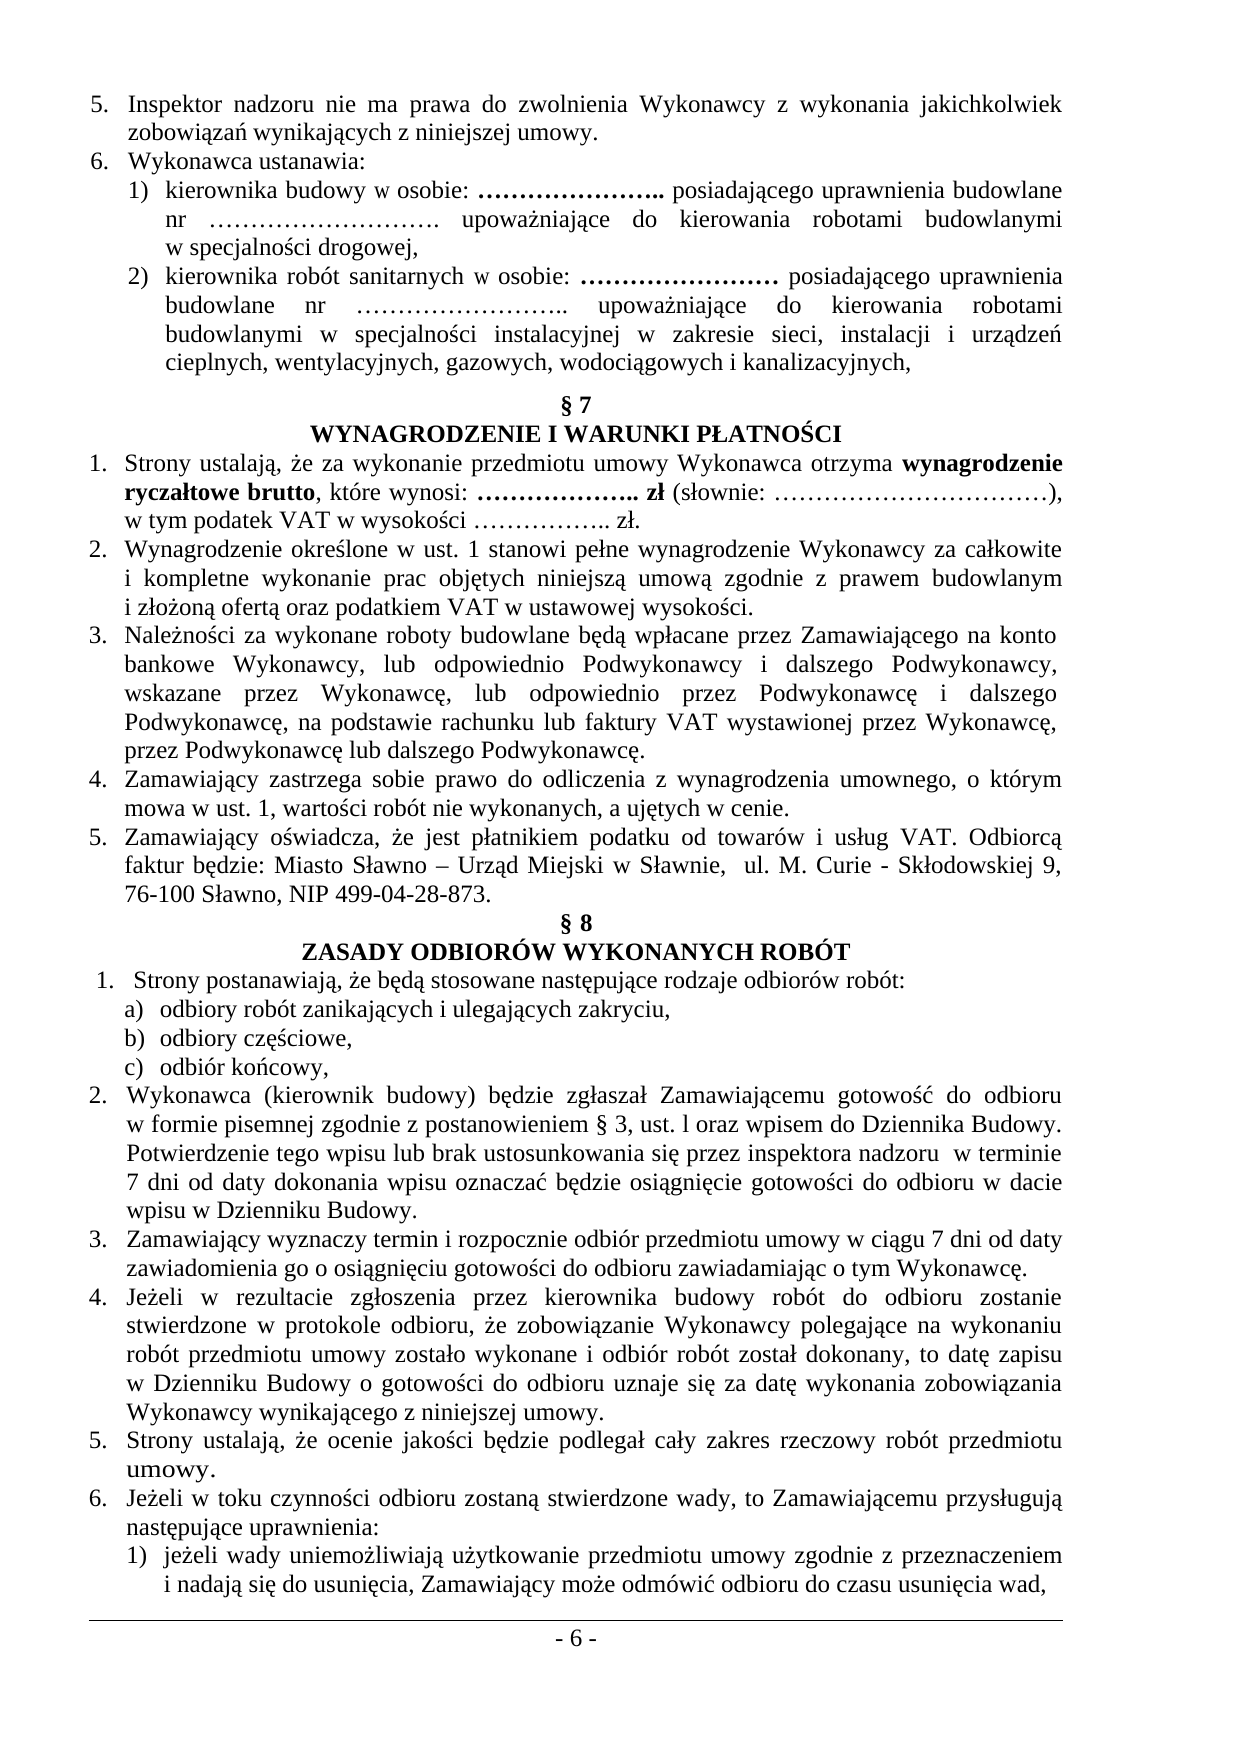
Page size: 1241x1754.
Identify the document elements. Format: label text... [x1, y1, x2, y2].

list Jeżeli w toku czynności odbioru zostaną stwierdzone wady, to Zamawiającemu przysługują następujące uprawnienia: [89, 1483, 1063, 1541]
text WYNAGRODZENIE I WARUNKI PŁATNOŚCI [89, 419, 1063, 448]
list Strony postanawiają, że będą stosowane następujące rodzaje odbiorów robót: [96, 966, 1063, 994]
list Zamawiający zastrzega sobie prawo do odliczenia z wynagrodzenia umownego, o którym mowa w ust. 1, wartości robót nie wykonanych, a ujętych w cenie. [89, 764, 1063, 822]
list kierownika robót sanitarnych w osobie: …………………… posiadającego uprawnienia budowlane nr …………………….. upoważniające do kierowania robotami budowlanymi w specjalności instalacyjnej w zakresie sieci, instalacji i urządzeń cieplnych, wentylacyjnych, gazowych, wodociągowych i kanalizacyjnych, [128, 261, 1063, 376]
list Inspektor nadzoru nie ma prawa do zwolnienia Wykonawcy z wykonania jakichkolwiek zobowiązań wynikających z niniejszej umowy. [90, 89, 1063, 146]
list Zamawiający oświadcza, że jest płatnikiem podatku od towarów i usług VAT. Odbiorcą faktur będzie: Miasto Sławno – Urząd Miejski w Sławnie, ul. M. Curie - Skłodowskiej 9, 76-100 Sławno, NIP 499-04-28-873. [89, 822, 1063, 908]
text § 7 [89, 391, 1063, 419]
text ZASADY ODBIORÓW WYKONANYCH ROBÓT [89, 937, 1063, 966]
list Zamawiający wyznaczy termin i rozpocznie odbiór przedmiotu umowy w ciągu 7 dni od daty zawiadomienia go o osiągnięciu gotowości do odbioru zawiadamiając o tym Wykonawcę. [89, 1224, 1063, 1282]
list Wykonawca ustanawia: [90, 146, 1063, 175]
list kierownika budowy w osobie: ………………….. posiadającego uprawnienia budowlane nr ………………………. upoważniające do kierowania robotami budowlanymi w specjalności drogowej, [128, 175, 1063, 261]
list Jeżeli w rezultacie zgłoszenia przez kierownika budowy robót do odbioru zostanie stwierdzone w protokole odbioru, że zobowiązanie Wykonawcy polegające na wykonaniu robót przedmiotu umowy zostało wykonane i odbiór robót został dokonany, to datę zapisu w Dzienniku Budowy o gotowości do odbioru uznaje się za datę wykonania zobowiązania Wykonawcy wynikającego z niniejszej umowy. [89, 1282, 1063, 1426]
list Należności za wykonane roboty budowlane będą wpłacane przez Zamawiającego na konto bankowe Wykonawcy, lub odpowiednio Podwykonawcy i dalszego Podwykonawcy, wskazane przez Wykonawcę, lub odpowiednio przez Podwykonawcę i dalszego Podwykonawcę, na podstawie rachunku lub faktury VAT wystawionej przez Wykonawcę, przez Podwykonawcę lub dalszego Podwykonawcę. [89, 621, 1058, 764]
list jeżeli wady uniemożliwiają użytkowanie przedmiotu umowy zgodnie z przeznaczeniem i nadają się do usunięcia, Zamawiający może odmówić odbioru do czasu usunięcia wad, [126, 1541, 1063, 1598]
text § 8 [89, 908, 1063, 937]
list odbiór końcowy, [124, 1052, 1063, 1081]
list Wynagrodzenie określone w ust. 1 stanowi pełne wynagrodzenie Wykonawcy za całkowite i kompletne wykonanie prac objętych niniejszą umową zgodnie z prawem budowlanym i złożoną ofertą oraz podatkiem VAT w ustawowej wysokości. [89, 534, 1063, 621]
list Strony ustalają, że za wykonanie przedmiotu umowy Wykonawca otrzyma wynagrodzenie ryczałtowe brutto, które wynosi: ……………….. zł (słownie: ……………………………), w tym podatek VAT w wysokości …………….. zł. [89, 448, 1063, 534]
list odbiory robót zanikających i ulegających zakryciu, [124, 994, 1063, 1023]
list odbiory częściowe, [124, 1023, 1063, 1052]
list Wykonawca (kierownik budowy) będzie zgłaszał Zamawiającemu gotowość do odbioru w formie pisemnej zgodnie z postanowieniem § 3, ust. l oraz wpisem do Dziennika Budowy. Potwierdzenie tego wpisu lub brak ustosunkowania się przez inspektora nadzoru w terminie 7 dni od daty dokonania wpisu oznaczać będzie osiągnięcie gotowości do odbioru w dacie wpisu w Dzienniku Budowy. [89, 1081, 1063, 1224]
list Strony ustalają, że ocenie jakości będzie podlegał cały zakres rzeczowy robót przedmiotu umowy. [89, 1426, 1063, 1483]
